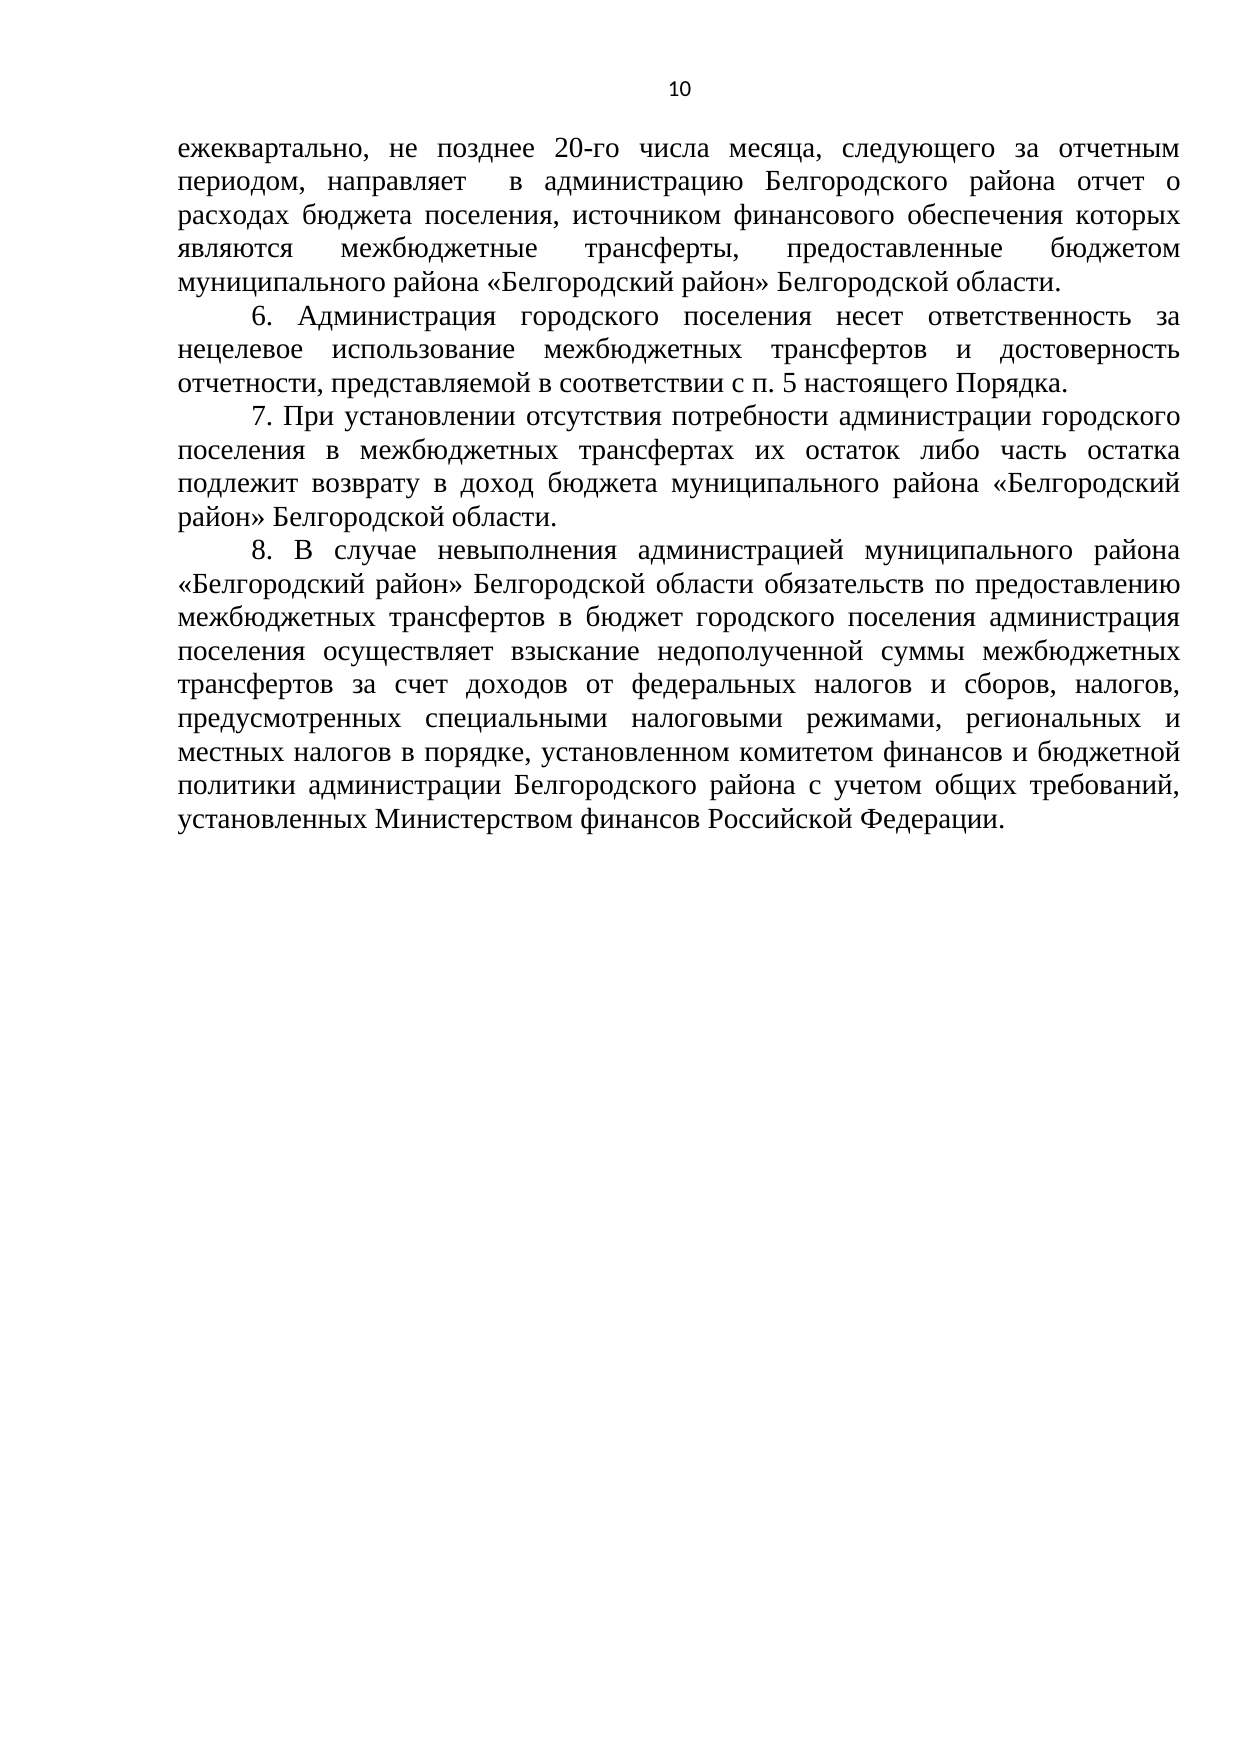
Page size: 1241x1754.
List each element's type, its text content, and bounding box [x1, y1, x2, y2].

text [177, 130, 1181, 298]
text 8. В случае невыполнения администрацией муниципального района «Белгородский район» Белгородской области обязательств по предоставлению межбюджетных трансфертов в бюджет городского поселения администрация поселения осуществляет взыскание недополученной суммы межбюджетных трансфертов за счет доходов от федеральных налогов и сборов, налогов, предусмотренных специальными налоговыми режимами, региональных и местных налогов в порядке, установленном комитетом финансов и бюджетной политики администрации Белгородского района с учетом общих требований, установленных Министерством финансов Российской Федерации. [177, 532, 1181, 834]
text 7. При установлении отсутствия потребности администрации городского поселения в межбюджетных трансфертах их остаток либо часть остатка подлежит возврату в доход бюджета муниципального района «Белгородский район» Белгородской области. [177, 398, 1181, 532]
text 6. Администрация городского поселения несет ответственность за нецелевое использование межбюджетных трансфертов и достоверность отчетности, представляемой в соответствии с п. 5 настоящего Порядка. [177, 298, 1181, 398]
